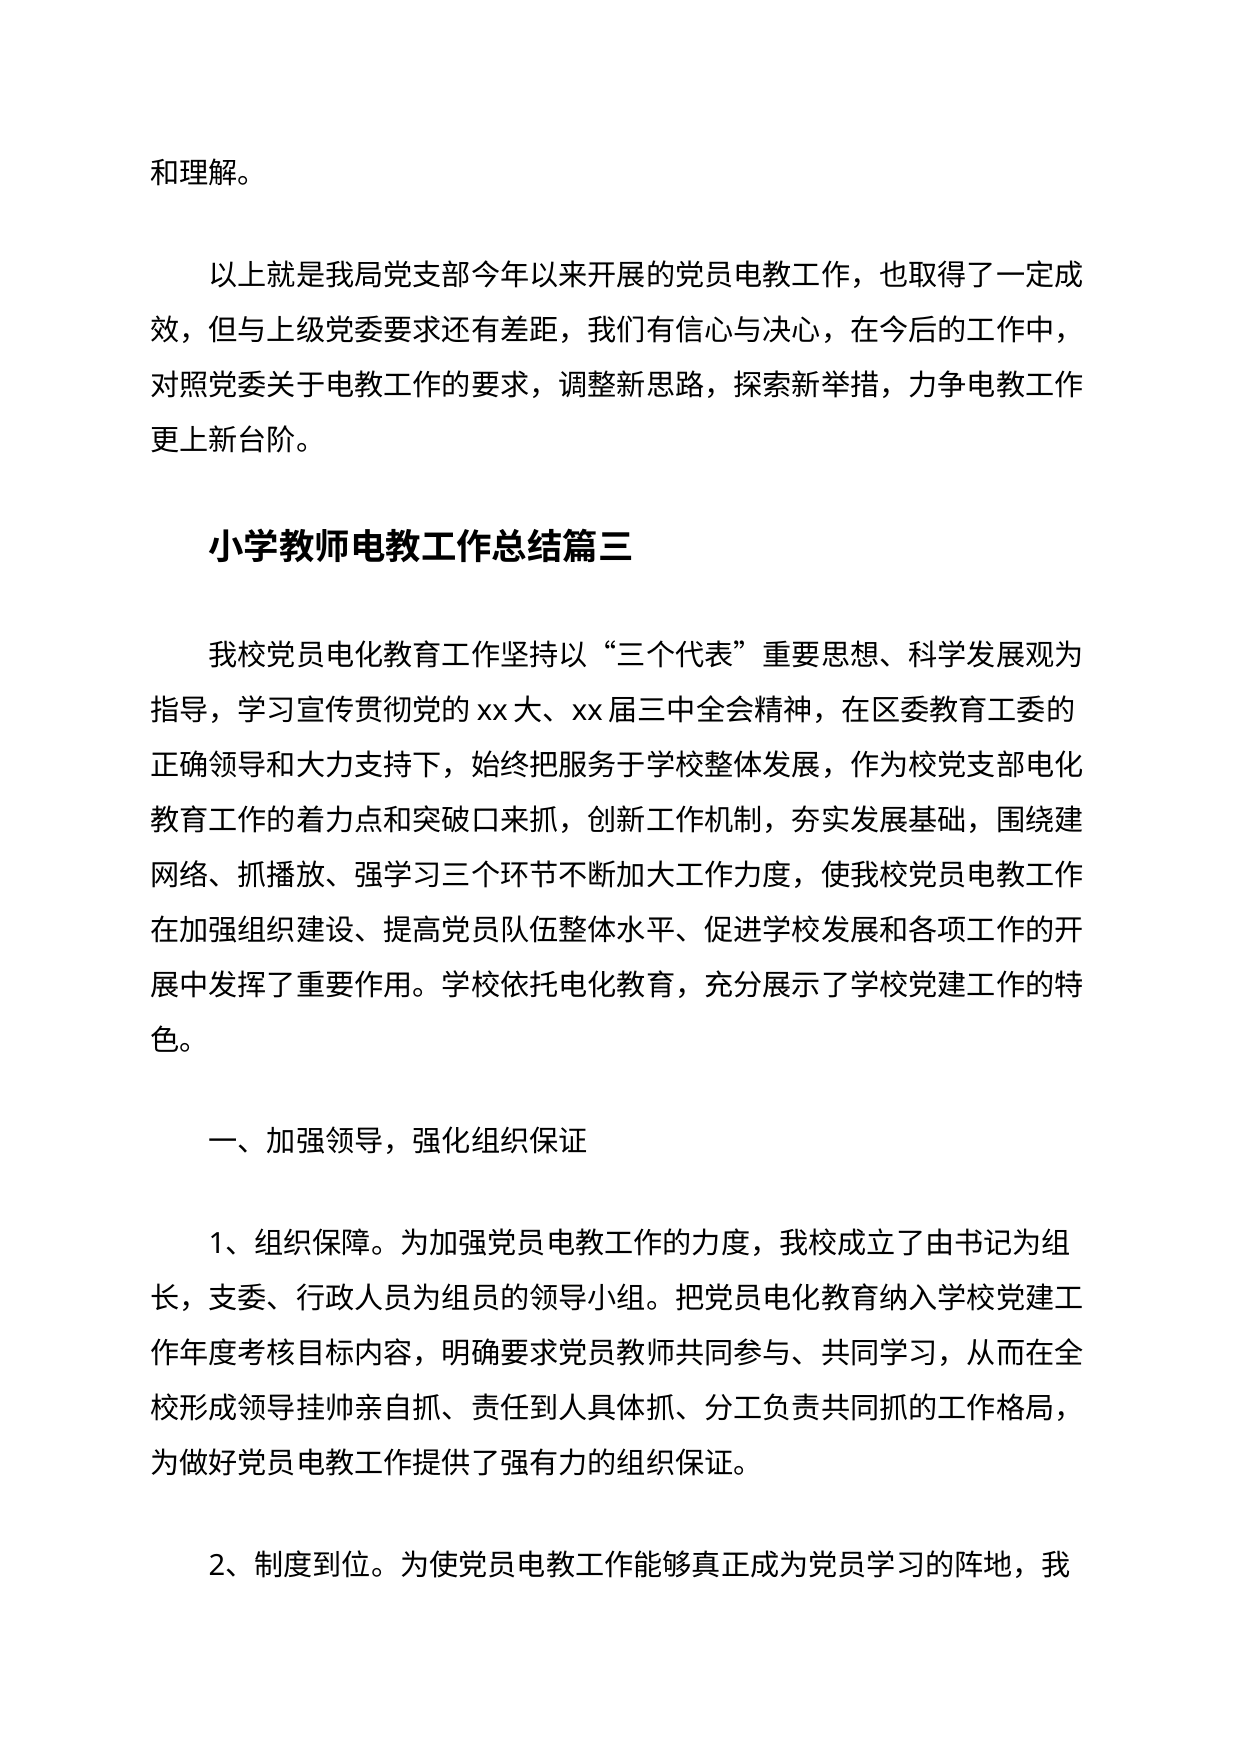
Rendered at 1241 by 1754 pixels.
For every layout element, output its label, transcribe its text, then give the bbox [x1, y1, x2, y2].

text 我校党员电化教育工作坚持以“三个代表”重要思想、科学发展观为指导，学习宣传贯彻党的xx大、xx届三中全会精神，在区委教育工委的正确领导和大力支持下，始终把服务于学校整体发展，作为校党支部电化教育工作的着力点和突破口来抓，创新工作机制，夯实发展基础，围绕建网络、抓播放、强学习三个环节不断加大工作力度，使我校党员电教工作在加强组织建设、提高党员队伍整体水平、促进学校发展和各项工作的开展中发挥了重要作用。学校依托电化教育，充分展示了学校党建工作的特色。 [150, 632, 1090, 1058]
text 一、加强领导，强化组织保证 [150, 1118, 1090, 1160]
text 小学教师电教工作总结篇三 [150, 518, 1090, 569]
text 以上就是我局党支部今年以来开展的党员电教工作，也取得了一定成效，但与上级党委要求还有差距，我们有信心与决心，在今后的工作中，对照党委关于电教工作的要求，调整新思路，探索新举措，力争电教工作更上新台阶。 [150, 252, 1090, 459]
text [150, 150, 1090, 192]
text 1、组织保障。为加强党员电教工作的力度，我校成立了由书记为组长，支委、行政人员为组员的领导小组。把党员电化教育纳入学校党建工作年度考核目标内容，明确要求党员教师共同参与、共同学习，从而在全校形成领导挂帅亲自抓、责任到人具体抓、分工负责共同抓的工作格局，为做好党员电教工作提供了强有力的组织保证。 [150, 1219, 1090, 1482]
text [150, 1541, 1090, 1583]
